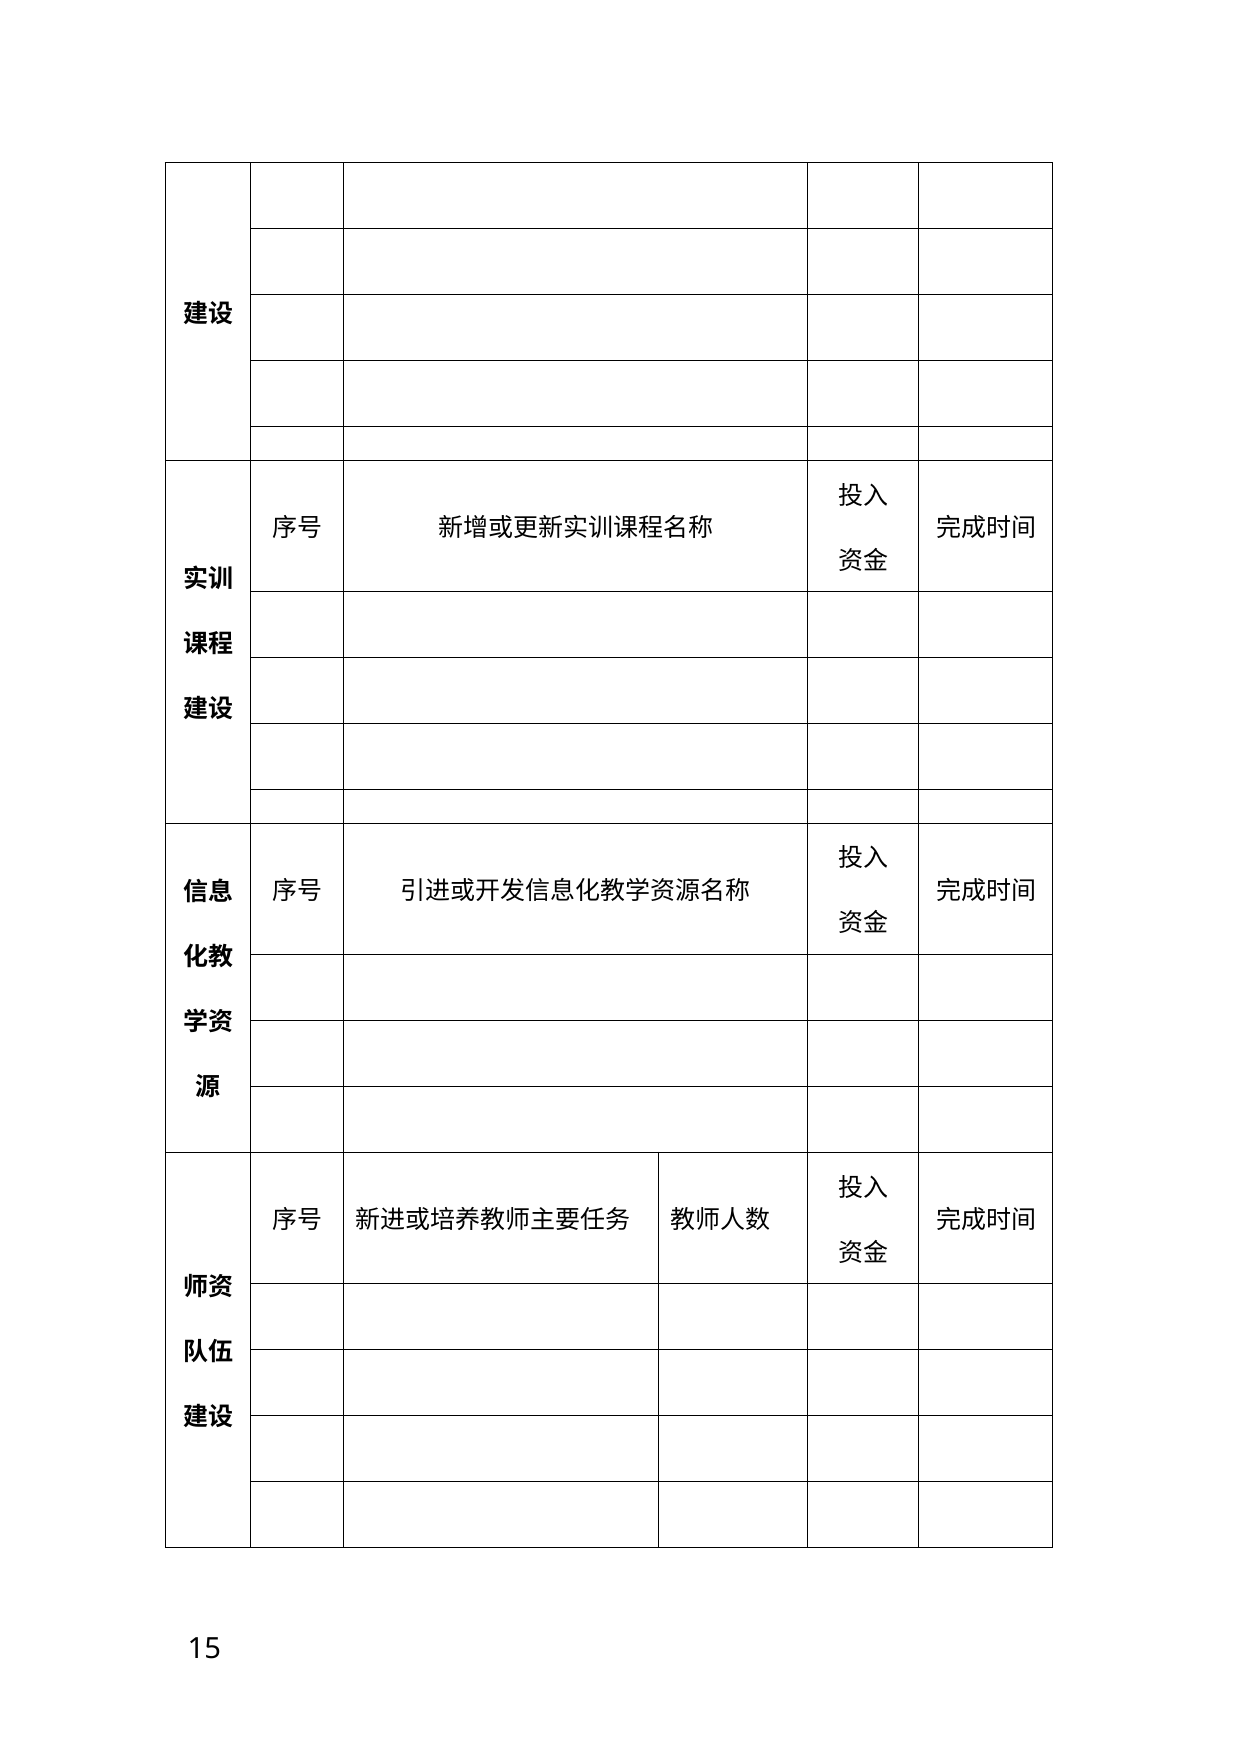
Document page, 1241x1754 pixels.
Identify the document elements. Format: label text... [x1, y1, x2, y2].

table_cell 序号 [251, 824, 343, 953]
table_cell [808, 229, 918, 294]
table_cell [919, 724, 1052, 789]
table_cell [251, 229, 343, 294]
table_cell [919, 229, 1052, 294]
table_cell 新增或更新实训课程名称 [344, 461, 807, 591]
table_cell [251, 427, 343, 460]
table_cell [251, 1284, 343, 1349]
table_cell 序号 [251, 461, 343, 591]
table_cell [251, 295, 343, 360]
table_cell [344, 427, 807, 460]
table_cell [344, 658, 807, 723]
table_cell [659, 1482, 807, 1547]
table_cell 投入 资金 [808, 461, 918, 591]
table_cell [919, 1350, 1052, 1415]
table_cell [251, 1482, 343, 1547]
table_cell [344, 955, 807, 1019]
table_cell [251, 163, 343, 228]
table_cell 投入 资金 [808, 824, 918, 953]
table_cell [808, 1284, 918, 1349]
table_cell 师资队伍建设 [166, 1153, 250, 1547]
table_cell [344, 1021, 807, 1086]
table_cell [808, 790, 918, 822]
table_cell [344, 592, 807, 657]
table_cell [344, 1416, 658, 1481]
table_cell [919, 658, 1052, 723]
table_cell [808, 1350, 918, 1415]
table_cell [251, 1416, 343, 1481]
table_cell [808, 1416, 918, 1481]
table_cell [251, 955, 343, 1019]
table_cell [344, 790, 807, 822]
table_cell [808, 955, 918, 1019]
table_cell 投入 资金 [808, 1153, 918, 1283]
table_cell 新进或培养教师主要任务 [344, 1153, 658, 1283]
table_cell [344, 1482, 658, 1547]
table_cell [919, 295, 1052, 360]
table_cell [344, 229, 807, 294]
table_cell [919, 955, 1052, 1019]
table_cell [808, 427, 918, 460]
table_cell [251, 658, 343, 723]
table_cell [251, 361, 343, 426]
table_cell [919, 790, 1052, 822]
table_cell [808, 1482, 918, 1547]
table_cell [919, 427, 1052, 460]
table_cell [251, 724, 343, 789]
table_cell [808, 592, 918, 657]
table_cell [344, 724, 807, 789]
table_cell 完成时间 [919, 1153, 1052, 1283]
table_cell [808, 658, 918, 723]
table_cell [808, 361, 918, 426]
table_cell [659, 1416, 807, 1481]
table_cell [659, 1284, 807, 1349]
table_cell [919, 1021, 1052, 1086]
table_cell [919, 361, 1052, 426]
table_cell [344, 361, 807, 426]
table_cell [251, 1350, 343, 1415]
table_cell 教师人数 [659, 1153, 807, 1283]
table_cell [919, 1087, 1052, 1152]
table_cell [808, 295, 918, 360]
table_cell [251, 1087, 343, 1152]
table_cell 序号 [251, 1153, 343, 1283]
table_cell 信息化教学资源 [166, 824, 250, 1152]
table_cell [919, 163, 1052, 228]
table_cell [344, 163, 807, 228]
table_cell [344, 1350, 658, 1415]
table_cell 引进或开发信息化教学资源名称 [344, 824, 807, 953]
table_cell 实训课程建设 [166, 461, 250, 822]
table_cell [344, 295, 807, 360]
table_cell 完成时间 [919, 824, 1052, 953]
table_cell [344, 1087, 807, 1152]
table_cell [251, 592, 343, 657]
table_cell 完成时间 [919, 461, 1052, 591]
table_cell [919, 1416, 1052, 1481]
table_cell [344, 1284, 658, 1349]
table_cell [919, 1482, 1052, 1547]
table_cell [919, 1284, 1052, 1349]
table_cell [808, 724, 918, 789]
table_cell [251, 790, 343, 822]
table_cell 实训环境建设 [166, 163, 250, 460]
table_cell [808, 1021, 918, 1086]
table_cell [659, 1350, 807, 1415]
table_cell [808, 1087, 918, 1152]
table_cell [919, 592, 1052, 657]
table_cell [251, 1021, 343, 1086]
table_cell [808, 163, 918, 228]
